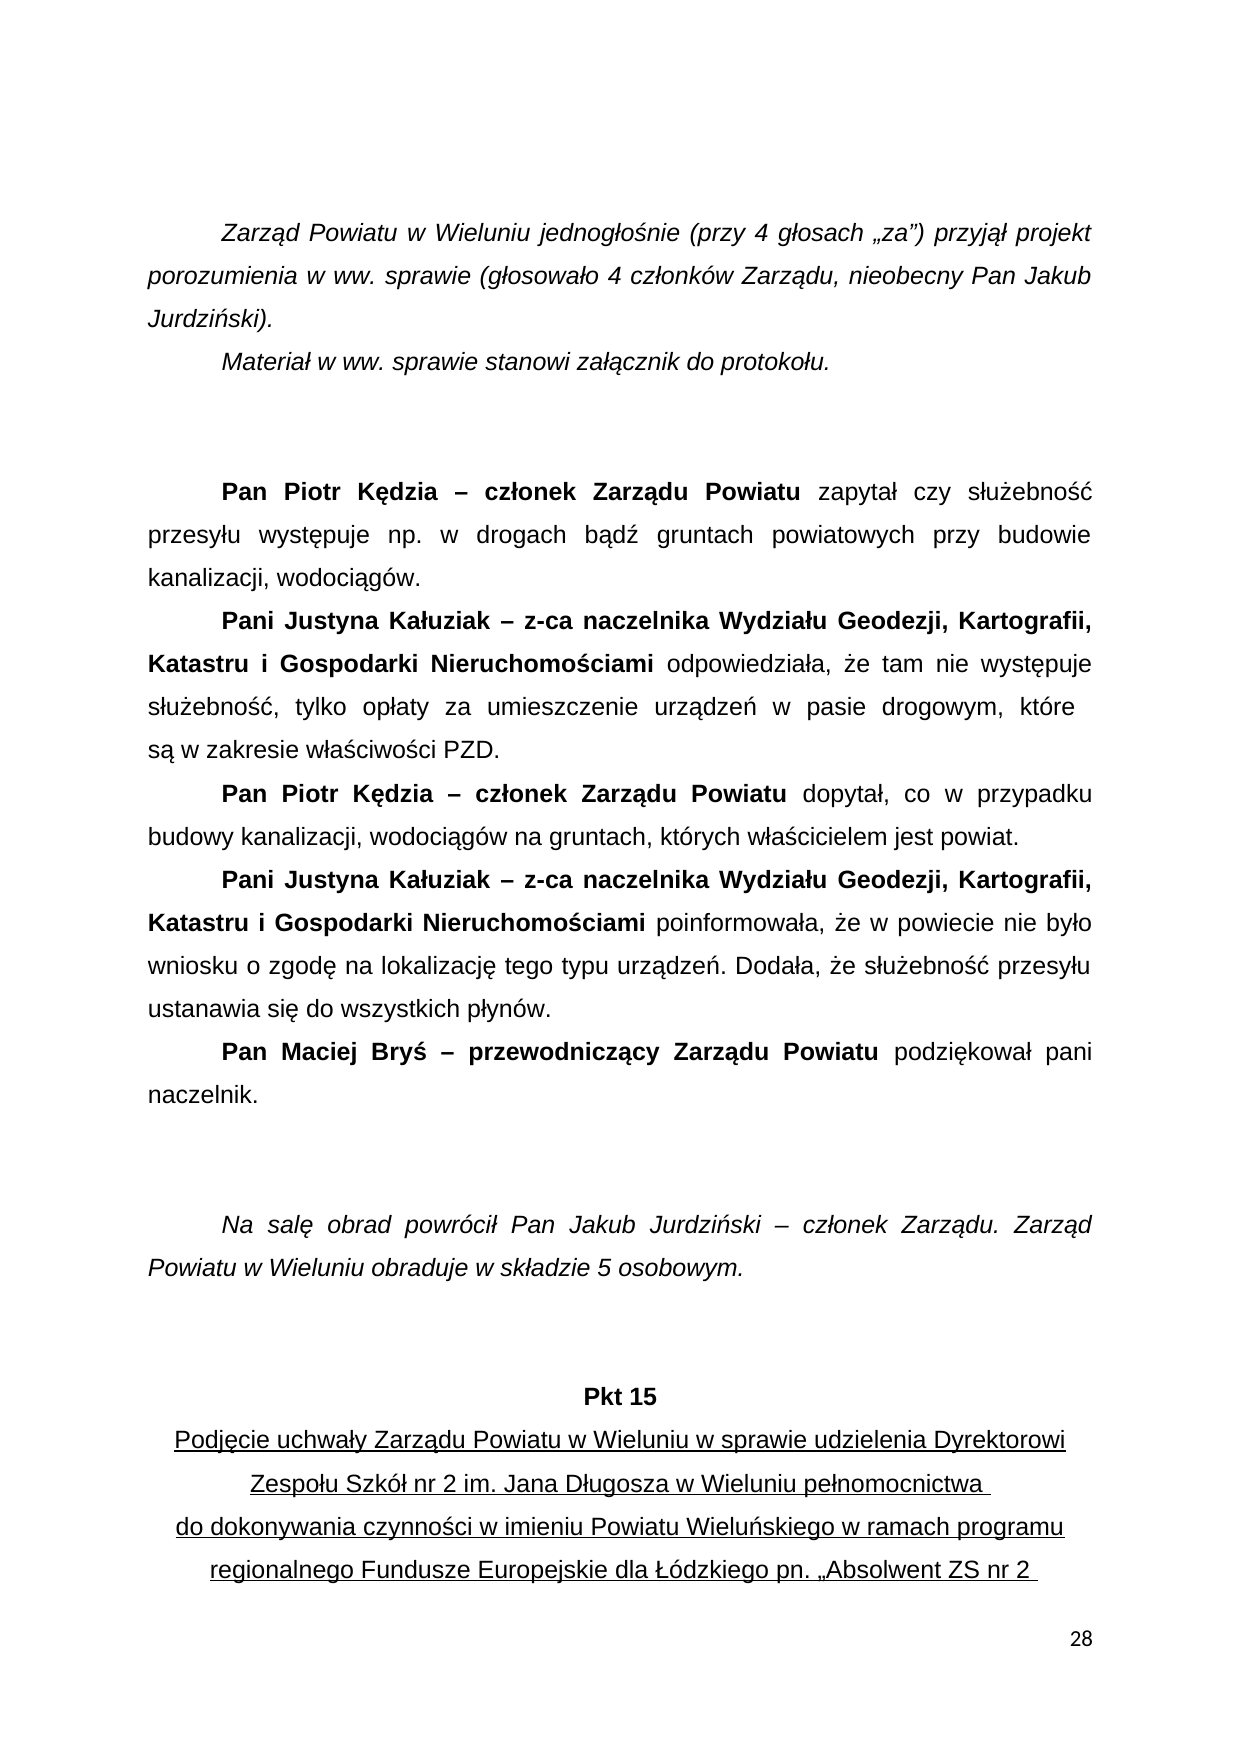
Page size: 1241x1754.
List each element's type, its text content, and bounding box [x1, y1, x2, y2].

text Zarząd Powiatu w Wieluniu jednogłośnie (przy 4 głosach „za”) przyjął projekt porozumienia w ww. sprawie (głosowało 4 członków Zarządu, nieobecny Pan Jakub Jurdziński). [148, 218, 1093, 333]
text Pani Justyna Kałuziak – z-ca naczelnika Wydziału Geodezji, Kartografii, Katastru i Gospodarki Nieruchomościami odpowiedziała, że tam nie występuje służebność, tylko opłaty za umieszczenie urządzeń w pasie drogowym, które są w zakresie właściwości PZD. [148, 606, 1093, 764]
text Materiał w ww. sprawie stanowi załącznik do protokołu. [148, 347, 1093, 376]
text Pan Maciej Bryś – przewodniczący Zarządu Powiatu podziękował pani naczelnik. [148, 1037, 1093, 1109]
text Pan Piotr Kędzia – członek Zarządu Powiatu zapytał czy służebność przesyłu występuje np. w drogach bądź gruntach powiatowych przy budowie kanalizacji, wodociągów. [148, 477, 1093, 592]
text Pani Justyna Kałuziak – z-ca naczelnika Wydziału Geodezji, Kartografii, Katastru i Gospodarki Nieruchomościami poinformowała, że w powiecie nie było wniosku o zgodę na lokalizację tego typu urządzeń. Dodała, że służebność przesyłu ustanawia się do wszystkich płynów. [148, 865, 1093, 1023]
text Na salę obrad powrócił Pan Jakub Jurdziński – członek Zarządu. Zarząd Powiatu w Wieluniu obraduje w składzie 5 osobowym. [148, 1210, 1093, 1282]
text Pkt 15 [148, 1382, 1093, 1411]
text Podjęcie uchwały Zarządu Powiatu w Wieluniu w sprawie udzielenia Dyrektorowi Zespołu Szkół nr 2 im. Jana Długosza w Wieluniu pełnomocnictwa do dokonywania czynności w imieniu Powiatu Wieluńskiego w ramach programu regionalnego Fundusze Europejskie dla Łódzkiego pn. „Absolwent ZS nr 2 [148, 1426, 1093, 1584]
text Pan Piotr Kędzia – członek Zarządu Powiatu dopytał, co w przypadku budowy kanalizacji, wodociągów na gruntach, których właścicielem jest powiat. [148, 779, 1093, 851]
